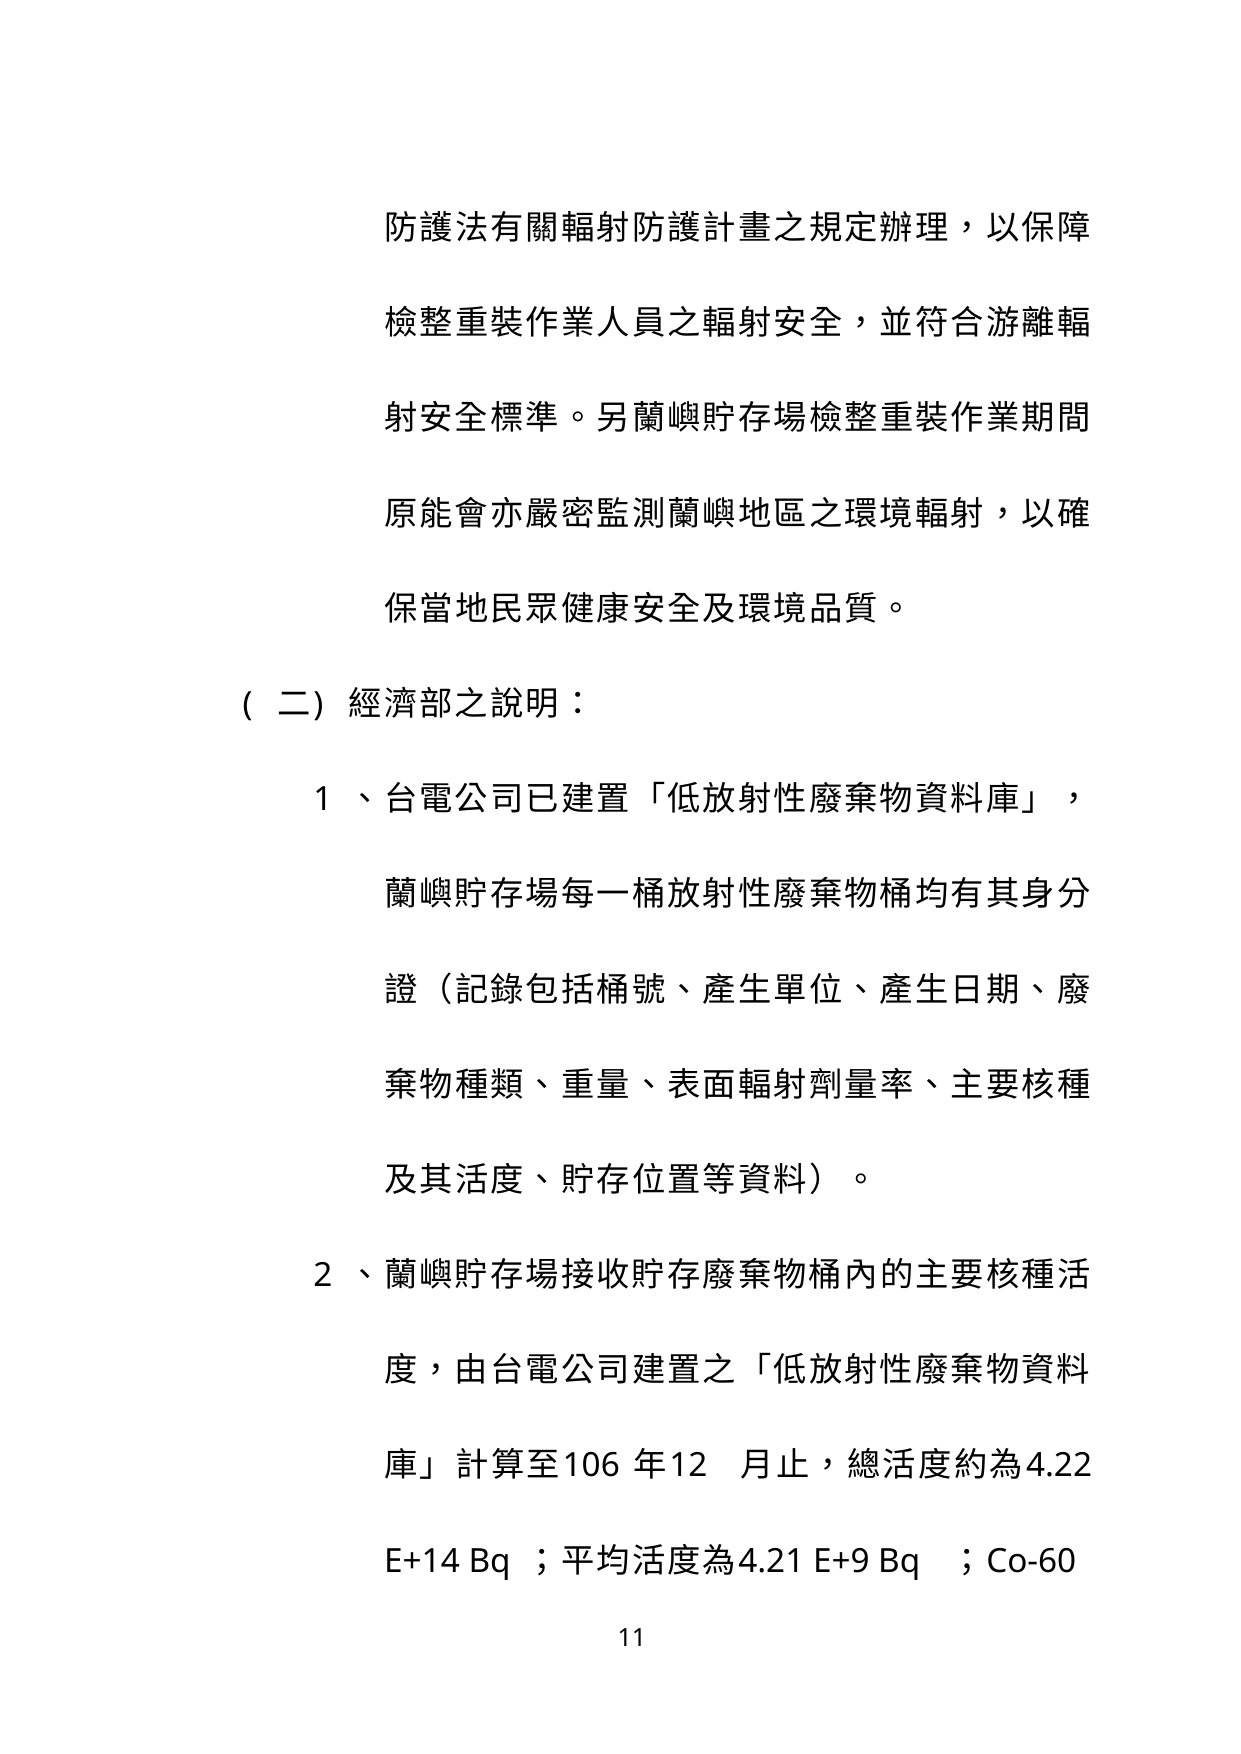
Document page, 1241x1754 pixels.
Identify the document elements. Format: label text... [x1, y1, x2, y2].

subtitle 經濟部之說明： [242, 653, 1092, 748]
subtitle 台電公司已建置「低放射性廢棄物資料庫」，蘭嶼貯存場每一桶放射性廢棄物桶均有其身分證（記錄包括桶號、產生單位、產生日期、廢棄物種類、重量、表面輻射劑量率、主要核種及其活度、貯存位置等資料）。 [296, 748, 1092, 1224]
